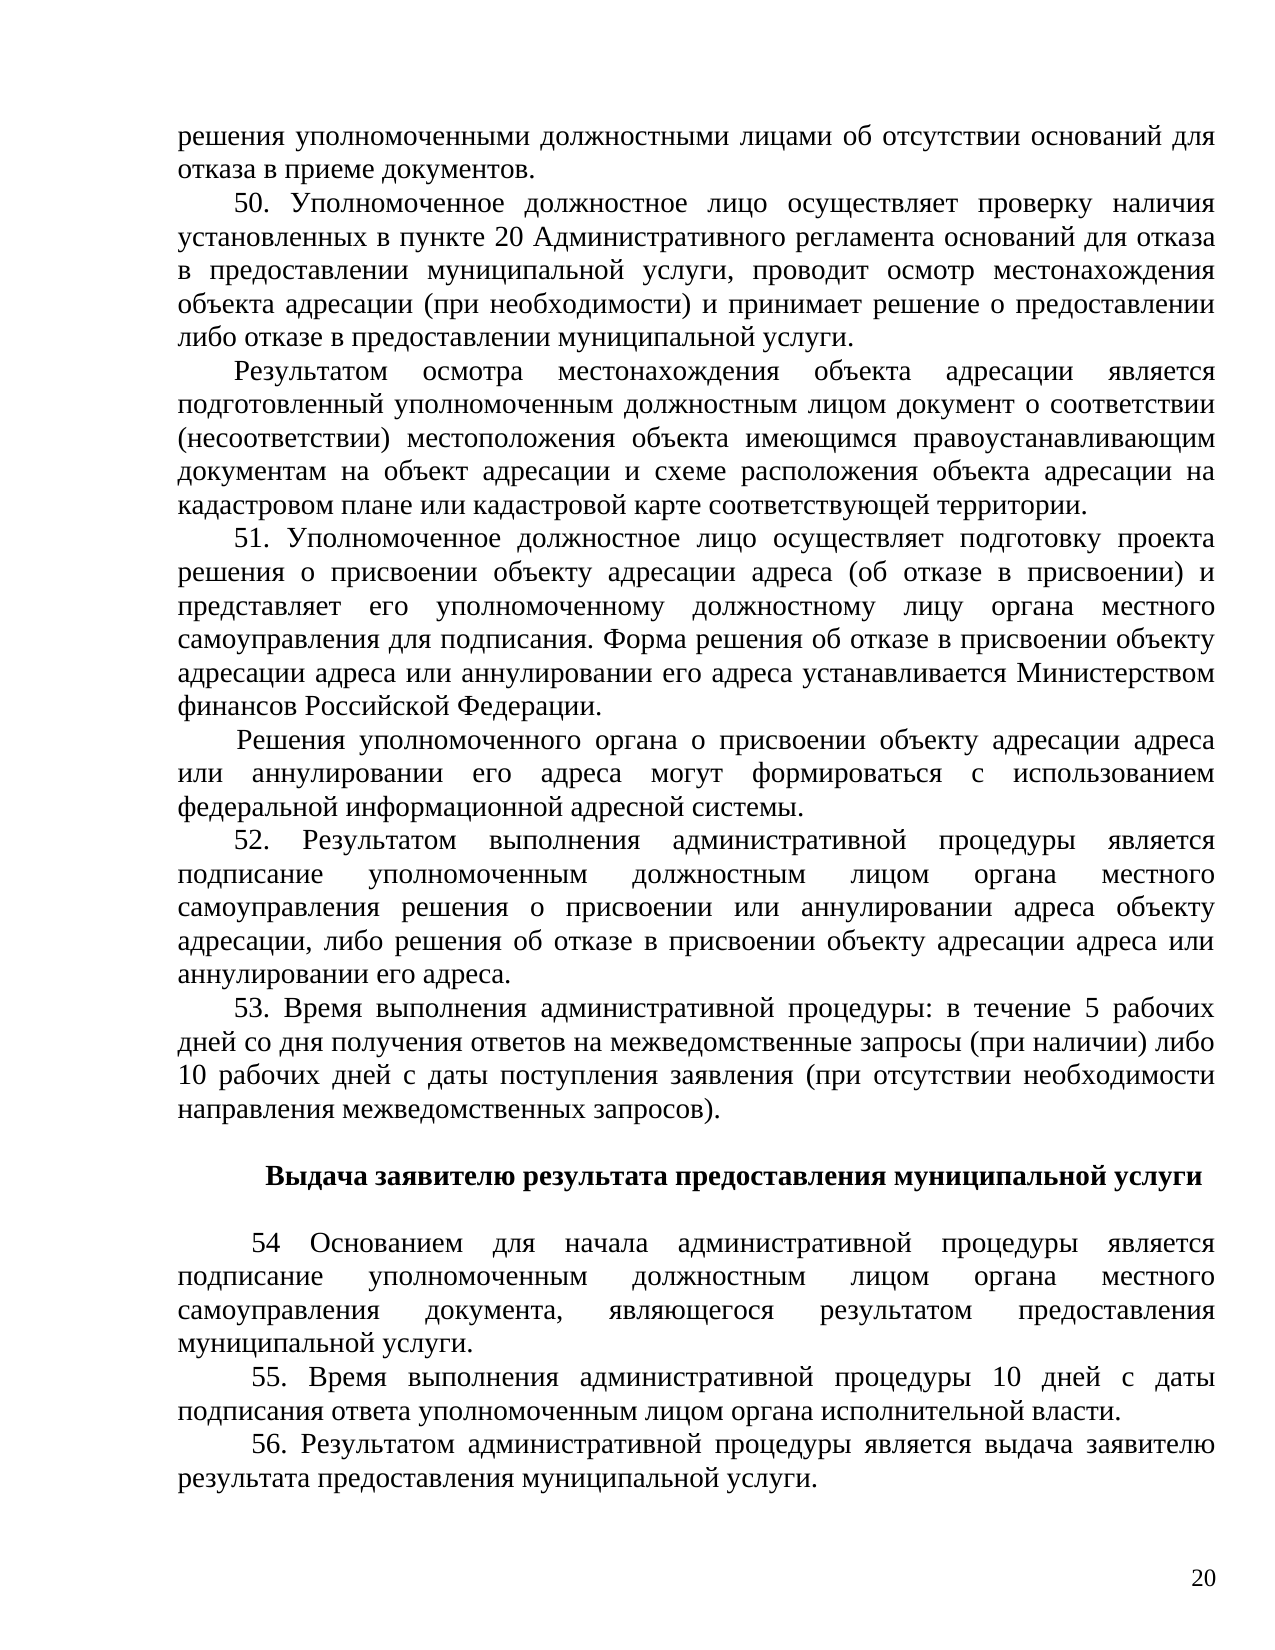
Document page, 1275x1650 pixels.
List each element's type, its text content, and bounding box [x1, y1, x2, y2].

text Решения уполномоченного органа о присвоении объекту адресации адреса или аннулировании его адреса могут формироваться с использованием федеральной информационной адресной системы. [177, 722, 1216, 822]
text 53. Время выполнения административной процедуры: в течение 5 рабочих дней со дня получения ответов на межведомственные запросы (при наличии) либо 10 рабочих дней с даты поступления заявления (при отсутствии необходимости направления межведомственных запросов). [177, 990, 1216, 1124]
text Выдача заявителю результата предоставления муниципальной услуги [177, 1158, 1216, 1191]
text 51. Уполномоченное должностное лицо осуществляет подготовку проекта решения о присвоении объекту адресации адреса (об отказе в присвоении) и представляет его уполномоченному должностному лицу органа местного самоуправления для подписания. Форма решения об отказе в присвоении объекту адресации адреса или аннулировании его адреса устанавливается Министерством финансов Российской Федерации. [177, 521, 1216, 722]
text 55. Время выполнения административной процедуры 10 дней с даты подписания ответа уполномоченным лицом органа исполнительной власти. [177, 1359, 1216, 1426]
text Результатом осмотра местонахождения объекта адресации является подготовленный уполномоченным должностным лицом документ о соответствии (несоответствии) местоположения объекта имеющимся правоустанавливающим документам на объект адресации и схеме расположения объекта адресации на кадастровом плане или кадастровой карте соответствующей территории. [177, 353, 1216, 521]
text 54 Основанием для начала административной процедуры является подписание уполномоченным должностным лицом органа местного самоуправления документа, являющегося результатом предоставления муниципальной услуги. [177, 1225, 1216, 1359]
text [177, 118, 1216, 185]
text 56. Результатом административной процедуры является выдача заявителю результата предоставления муниципальной услуги. [177, 1426, 1216, 1493]
text 52. Результатом выполнения административной процедуры является подписание уполномоченным должностным лицом органа местного самоуправления решения о присвоении или аннулировании адреса объекту адресации, либо решения об отказе в присвоении объекту адресации адреса или аннулировании его адреса. [177, 822, 1216, 990]
text 50. Уполномоченное должностное лицо осуществляет проверку наличия установленных в пункте 20 Административного регламента оснований для отказа в предоставлении муниципальной услуги, проводит осмотр местонахождения объекта адресации (при необходимости) и принимает решение о предоставлении либо отказе в предоставлении муниципальной услуги. [177, 185, 1216, 353]
